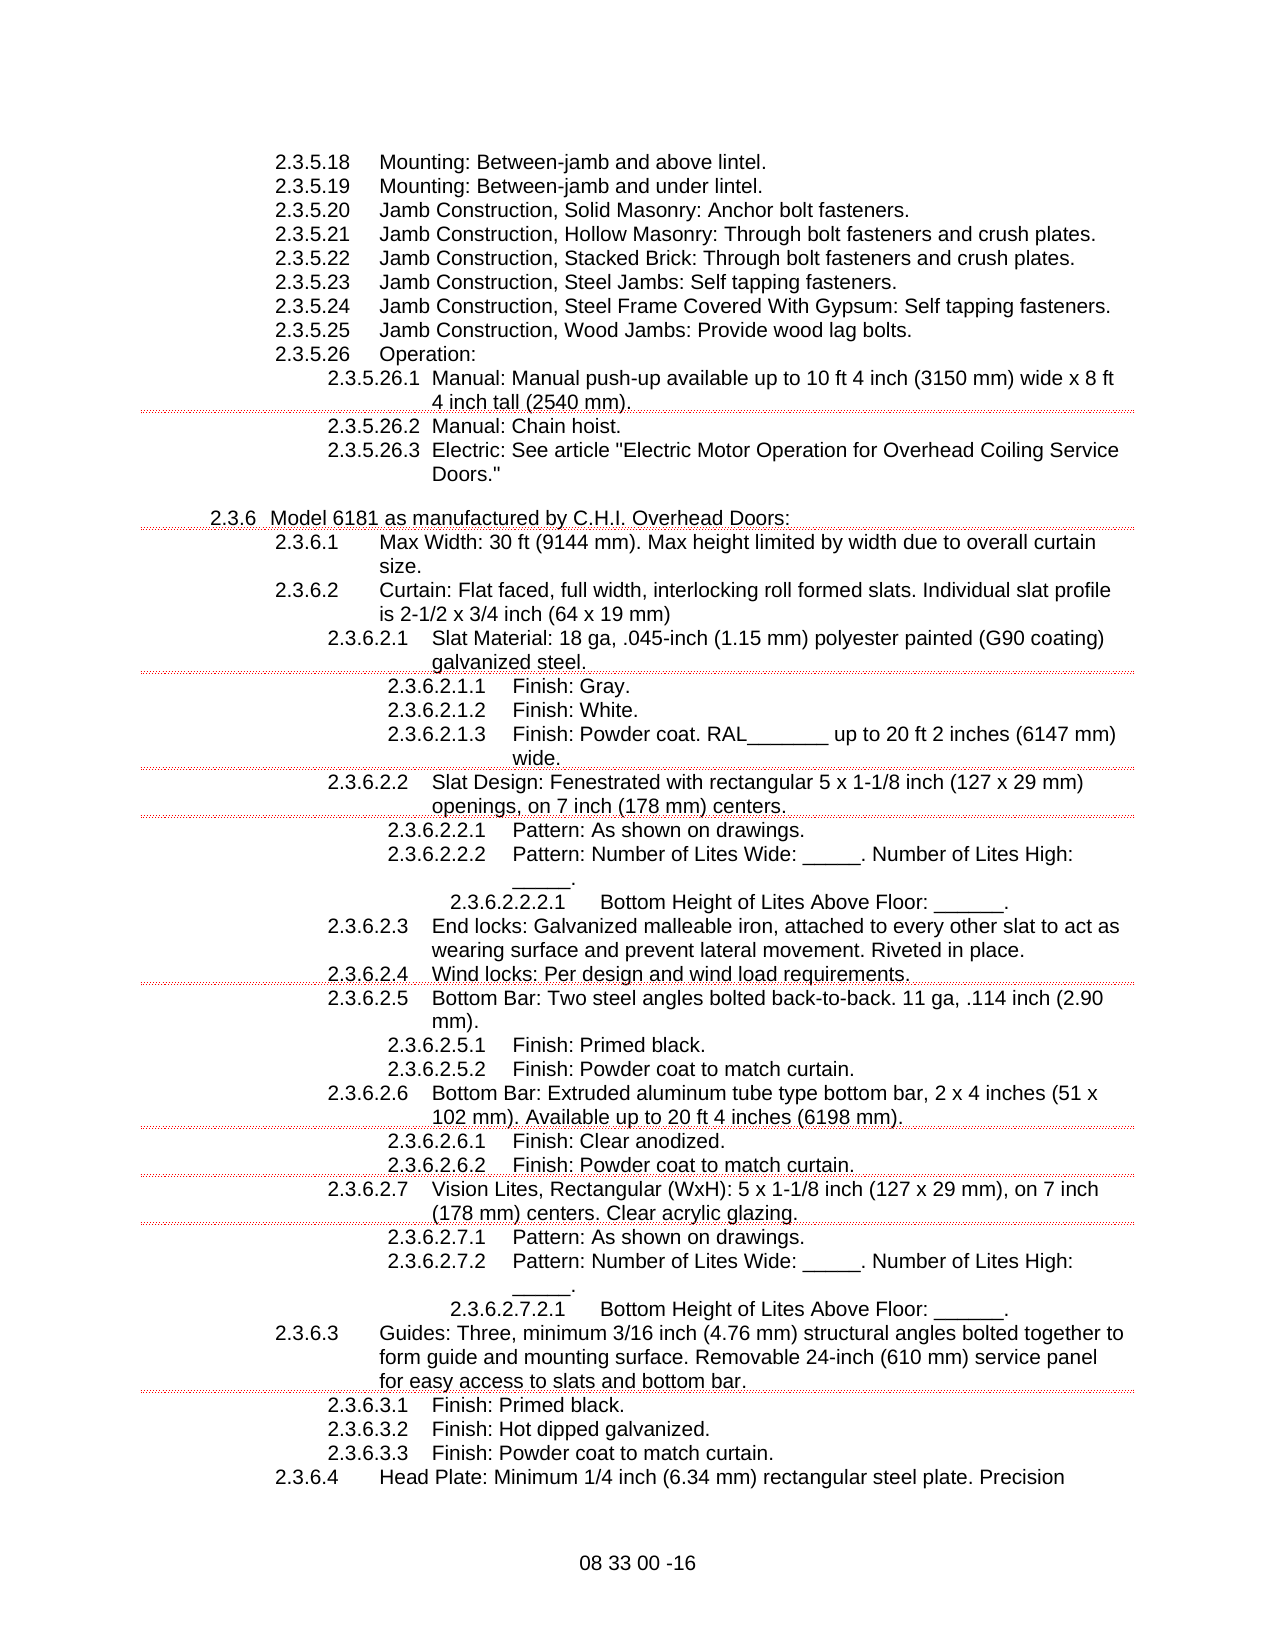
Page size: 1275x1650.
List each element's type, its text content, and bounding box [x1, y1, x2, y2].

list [275, 1464, 1125, 1488]
list Bottom Height of Lites Above Floor: ______. [450, 889, 1125, 913]
list Jamb Construction, Wood Jambs: Provide wood lag bolts. [275, 318, 1125, 342]
list Finish: Gray. [387, 674, 1125, 698]
list Finish: Powder coat to match curtain. [327, 1441, 1125, 1464]
list Jamb Construction, Solid Masonry: Anchor bolt fasteners. [275, 198, 1125, 222]
list Jamb Construction, Steel Frame Covered With Gypsum: Self tapping fasteners. [275, 294, 1125, 318]
list Mounting: Between-jamb and under lintel. [275, 174, 1125, 198]
list Manual: Manual push-up available up to 10 ft 4 inch (3150 mm) wide x 8 ft 4 inch tall (2540 mm). [327, 366, 1125, 413]
list Bottom Bar: Two steel angles bolted back-to-back. 11 ga, .114 inch (2.90 mm). [327, 985, 1125, 1033]
list Curtain: Flat faced, full width, interlocking roll formed slats. Individual slat profile is 2-1/2 x 3/4 inch (64 x 19 mm) [275, 578, 1125, 626]
list Slat Material: 18 ga, .045-inch (1.15 mm) polyester painted (G90 coating) galvanized steel. [327, 626, 1125, 674]
list Mounting: Between-jamb and above lintel. [275, 150, 1125, 174]
list Vision Lites, Rectangular (WxH): 5 x 1-1/8 inch (127 x 29 mm), on 7 inch (178 mm) centers. Clear acrylic glazing. [327, 1177, 1125, 1225]
list Wind locks: Per design and wind load requirements. [327, 961, 1125, 985]
list Finish: Primed black. [387, 1033, 1125, 1057]
list Electric: See article "Electric Motor Operation for Overhead Coiling Service Doors." [327, 437, 1125, 485]
list Jamb Construction, Stacked Brick: Through bolt fasteners and crush plates. [275, 246, 1125, 270]
list Finish: Clear anodized. [387, 1129, 1125, 1153]
list Pattern: Number of Lites Wide: _____. Number of Lites High: _____. [387, 842, 1125, 889]
list Model 6181 as manufactured by C.H.I. Overhead Doors: [210, 506, 1125, 530]
list Finish: Primed black. [327, 1393, 1125, 1417]
list Pattern: As shown on drawings. [387, 818, 1125, 842]
list Bottom Bar: Extruded aluminum tube type bottom bar, 2 x 4 inches (51 x 102 mm). Available up to 20 ft 4 inches (6198 mm). [327, 1081, 1125, 1129]
list Finish: Powder coat to match curtain. [387, 1057, 1125, 1081]
list Bottom Height of Lites Above Floor: ______. [450, 1297, 1125, 1321]
list Manual: Chain hoist. [327, 413, 1125, 437]
list Pattern: As shown on drawings. [387, 1225, 1125, 1249]
list Slat Design: Fenestrated with rectangular 5 x 1-1/8 inch (127 x 29 mm) openings, on 7 inch (178 mm) centers. [327, 770, 1125, 818]
list Finish: White. [387, 698, 1125, 722]
list Max Width: 30 ft (9144 mm). Max height limited by width due to overall curtain size. [275, 530, 1125, 578]
list End locks: Galvanized malleable iron, attached to every other slat to act as wearing surface and prevent lateral movement. Riveted in place. [327, 913, 1125, 961]
list Finish: Powder coat to match curtain. [387, 1153, 1125, 1177]
list Guides: Three, minimum 3/16 inch (4.76 mm) structural angles bolted together to form guide and mounting surface. Removable 24-inch (610 mm) service panel for easy access to slats and bottom bar. [275, 1321, 1125, 1393]
list Pattern: Number of Lites Wide: _____. Number of Lites High: _____. [387, 1249, 1125, 1297]
list Jamb Construction, Steel Jambs: Self tapping fasteners. [275, 270, 1125, 294]
list Finish: Hot dipped galvanized. [327, 1417, 1125, 1441]
list Jamb Construction, Hollow Masonry: Through bolt fasteners and crush plates. [275, 222, 1125, 246]
list Finish: Powder coat. RAL_______ up to 20 ft 2 inches (6147 mm) wide. [387, 722, 1125, 770]
list Operation: [275, 342, 1125, 366]
